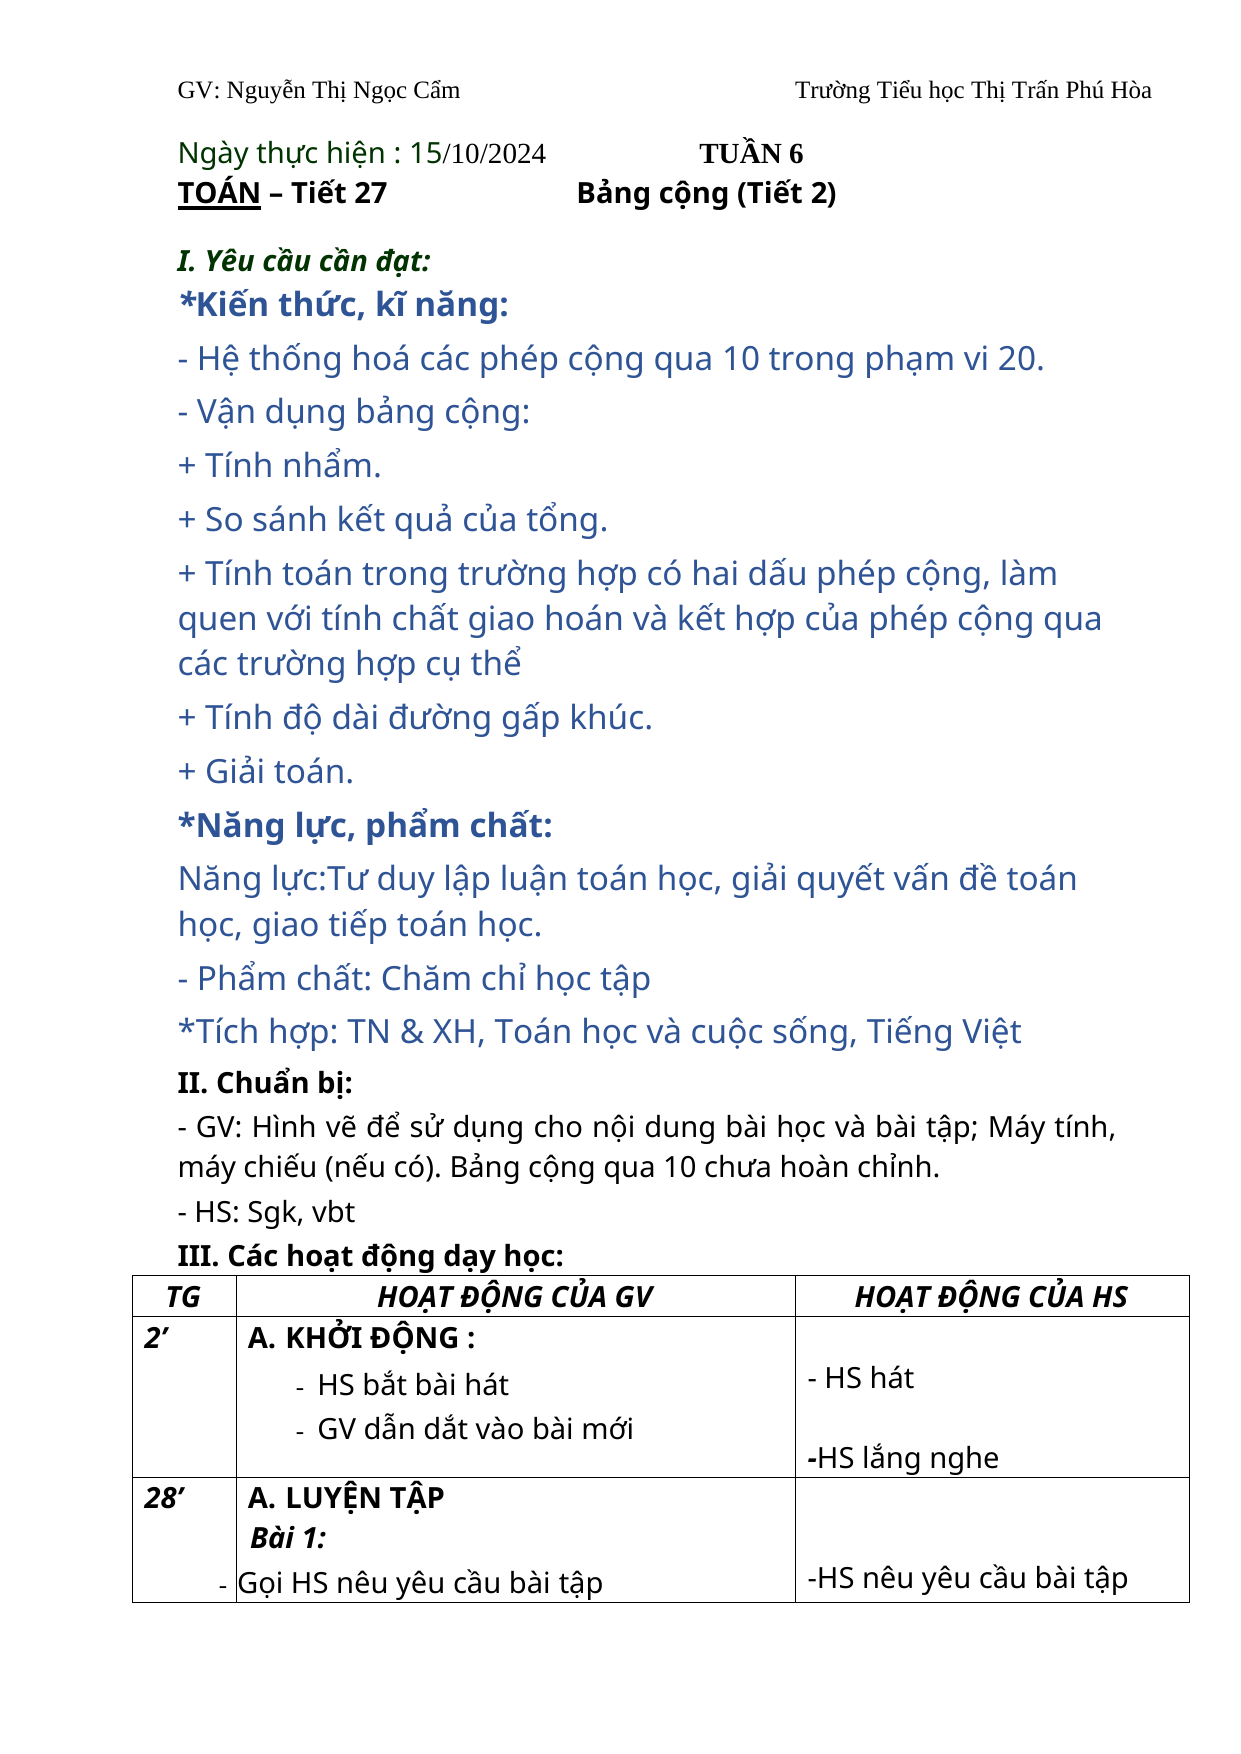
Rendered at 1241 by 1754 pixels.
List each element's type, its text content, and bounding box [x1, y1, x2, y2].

table_cell 2’ [133, 1317, 236, 1477]
text Ngày thực hiện : 15/10/2024 TUẦN 6 [177, 132, 1122, 172]
subtitle + Tính toán trong trường hợp có hai dấu phép cộng, làm quen với tính chất giao hoán và kết hợp của phép cộng qua các trường hợp cụ thể [177, 549, 1122, 686]
table_cell - HS hát -HS lắng nghe [796, 1317, 1189, 1477]
subtitle + So sánh kết quả của tổng. [177, 496, 1122, 541]
table_header TG [133, 1276, 236, 1316]
subtitle *Năng lực, phẩm chất: [177, 801, 1122, 847]
text - HS: Sgk, vbt [177, 1191, 1118, 1231]
table_header HOẠT ĐỘNG CỦA HS [796, 1276, 1189, 1316]
text III. Các hoạt động dạy học: [177, 1236, 1118, 1275]
text II. Chuẩn bị: [177, 1062, 1118, 1102]
subtitle - Hệ thống hoá các phép cộng qua 10 trong phạm vi 20. [177, 334, 1122, 380]
text I. Yêu cầu cần đạt: [177, 241, 1122, 280]
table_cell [237, 1478, 795, 1602]
subtitle *Tích hợp: TN & XH, Toán học và cuộc sống, Tiếng Việt [177, 1008, 1122, 1053]
subtitle + Tính nhẩm. [177, 442, 1122, 487]
subtitle + Tính độ dài đường gấp khúc. [177, 694, 1122, 739]
subtitle + Giải toán. [177, 748, 1122, 793]
subtitle - Phẩm chất: Chăm chỉ học tập [177, 954, 1122, 1000]
table_cell 28’ [133, 1478, 236, 1602]
subtitle *Kiến thức, kĩ năng: [177, 281, 1122, 326]
table_cell KHỞI ĐỘNG : HS bắt bài hát GV dẫn dắt vào bài mới [237, 1317, 795, 1477]
subtitle Năng lực:Tư duy lập luận toán học, giải quyết vấn đề toán học, giao tiếp toán học. [177, 855, 1122, 946]
subtitle - Vận dụng bảng cộng: [177, 388, 1122, 433]
text TOÁN – Tiết 27 Bảng cộng (Tiết 2) [177, 172, 1122, 212]
text - GV: Hình vẽ để sử dụng cho nội dung bài học và bài tập; Máy tính, máy chiếu (nếu có). Bảng cộng qua 10 chưa hoàn chỉnh. [177, 1107, 1118, 1186]
table_header HOẠT ĐỘNG CỦA GV [237, 1276, 795, 1316]
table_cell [796, 1478, 1189, 1602]
